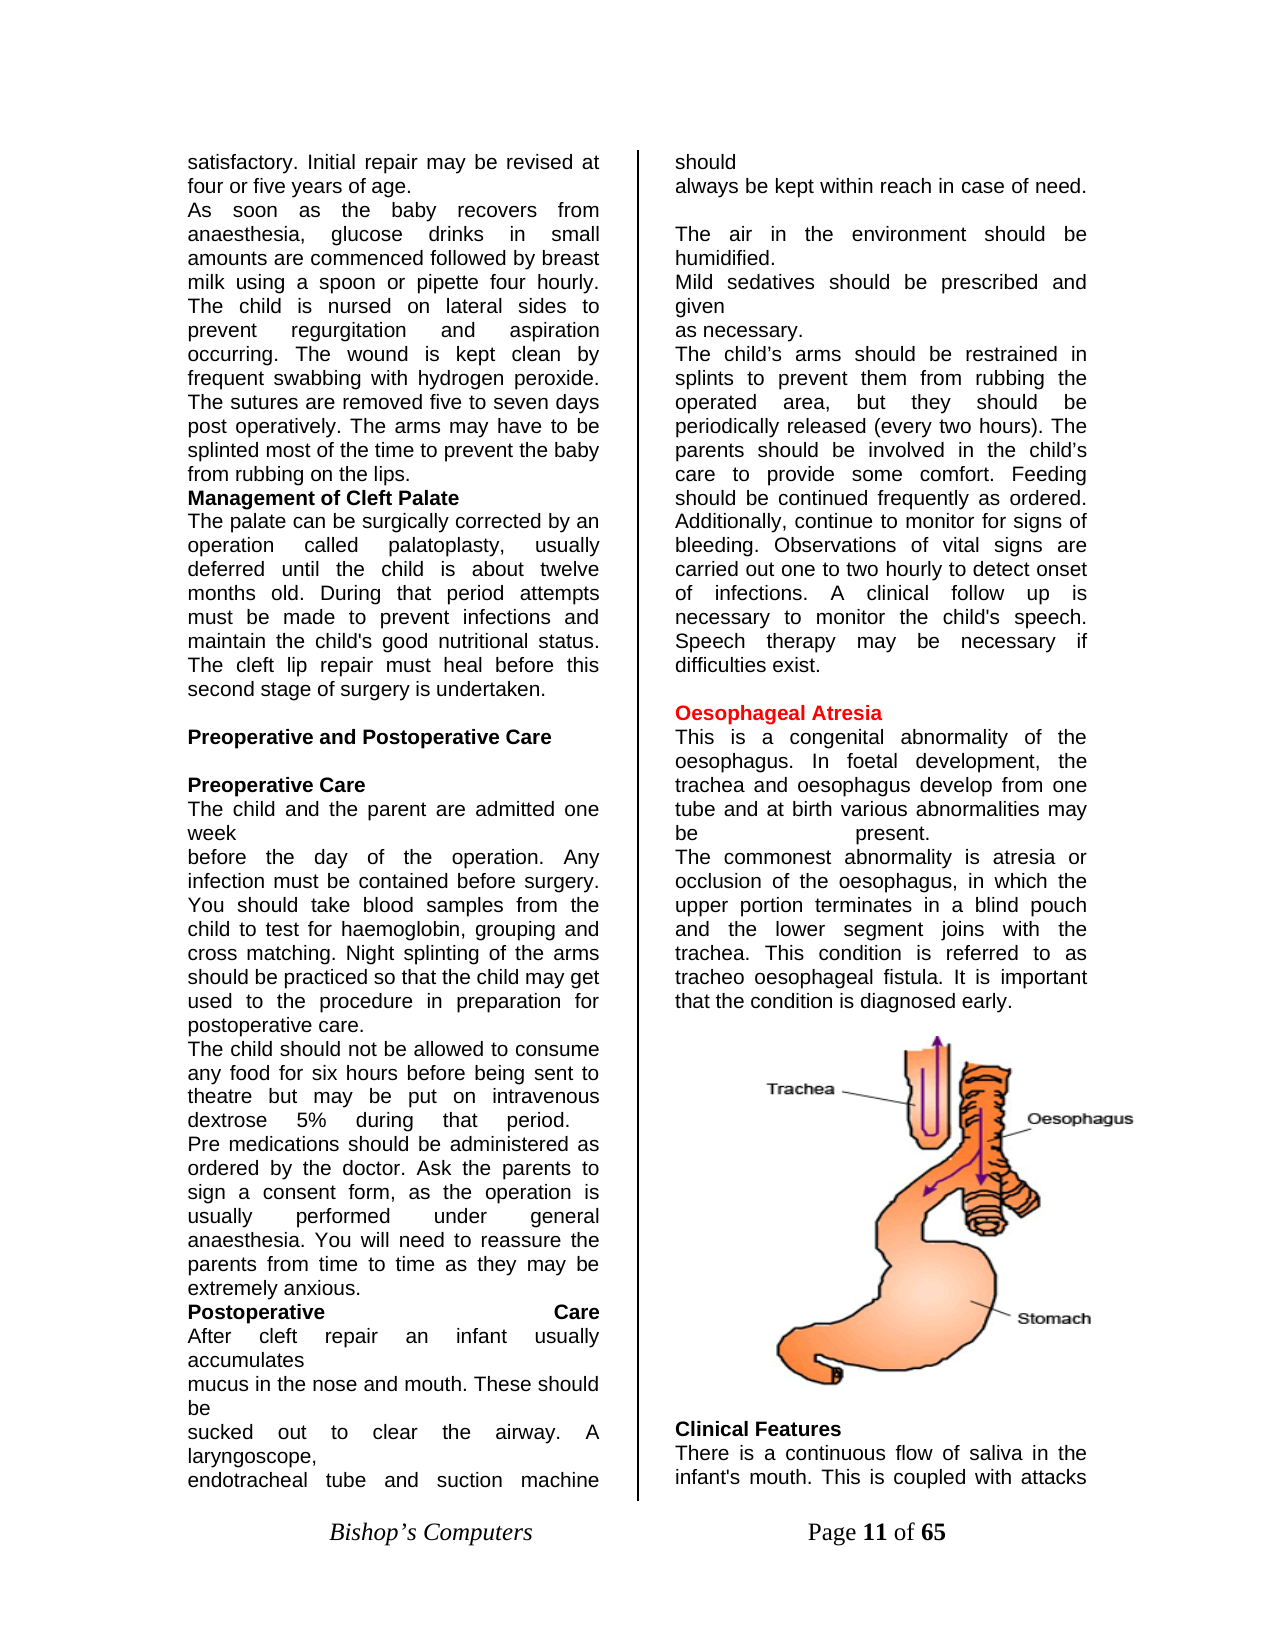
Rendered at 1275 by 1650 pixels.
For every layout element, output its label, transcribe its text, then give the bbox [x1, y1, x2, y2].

text Postoperative Care After cleft repair an infant usually accumulates mucus in the nose and mouth. These should be sucked out to clear the airway. A laryngoscope, endotracheal tube and suction machine should always be kept within reach in case of need. The air in the environment should be humidified. Mild sedatives should be prescribed and given as necessary. [187, 1300, 600, 1492]
picture [675, 1036, 1144, 1393]
text Preoperative Care [187, 773, 600, 797]
text Clinical Features [675, 1417, 1087, 1441]
text As soon as the baby recovers from anaesthesia, glucose drinks in small amounts are commenced followed by breast milk using a spoon or pipette four hourly. The child is nursed on lateral sides to prevent regurgitation and aspiration occurring. The wound is kept clean by frequent swabbing with hydrogen peroxide. The sutures are removed five to seven days post operatively. The arms may have to be splinted most of the time to prevent the baby from rubbing on the lips. [187, 198, 600, 485]
text Oesophageal Atresia [675, 701, 1087, 725]
text This is a congenital abnormality of the oesophagus. In foetal development, the trachea and oesophagus develop from one tube and at birth various abnormalities may be present. The commonest abnormality is atresia or occlusion of the oesophagus, in which the upper portion terminates in a blind pouch and the lower segment joins with the trachea. This condition is referred to as tracheo oesophageal fistula. It is important that the condition is diagnosed early. [675, 725, 1087, 1012]
text The child’s arms should be restrained in splints to prevent them from rubbing the operated area, but they should be periodically released (every two hours). The parents should be involved in the child’s care to provide some comfort. Feeding should be continued frequently as ordered. Additionally, continue to monitor for signs of bleeding. Observations of vital signs are carried out one to two hourly to detect onset of infections. A clinical follow up is necessary to monitor the child's speech. Speech therapy may be necessary if difficulties exist. [675, 342, 1087, 677]
text The child and the parent are admitted one week before the day of the operation. Any infection must be contained before surgery. You should take blood samples from the child to test for haemoglobin, grouping and cross matching. Night splinting of the arms should be practiced so that the child may get used to the procedure in preparation for postoperative care. [187, 797, 600, 1036]
text Management of Cleft Palate [187, 485, 600, 509]
text Postoperative Care After cleft repair an infant usually accumulates mucus in the nose and mouth. These should be sucked out to clear the airway. A laryngoscope, endotracheal tube and suction machine should always be kept within reach in case of need. The air in the environment should be humidified. Mild sedatives should be prescribed and given as necessary. [675, 150, 1087, 342]
text The child should not be allowed to consume any food for six hours before being sent to theatre but may be put on intravenous dextrose 5% during that period. Pre medications should be administered as ordered by the doctor. Ask the parents to sign a consent form, as the operation is usually performed under general anaesthesia. You will need to reassure the parents from time to time as they may be extremely anxious. [187, 1036, 600, 1300]
text The palate can be surgically corrected by an operation called palatoplasty, usually deferred until the child is about twelve months old. During that period attempts must be made to prevent infections and maintain the child's good nutritional status. The cleft lip repair must heal before this second stage of surgery is undertaken. [187, 509, 600, 701]
text Preoperative and Postoperative Care [187, 725, 600, 749]
